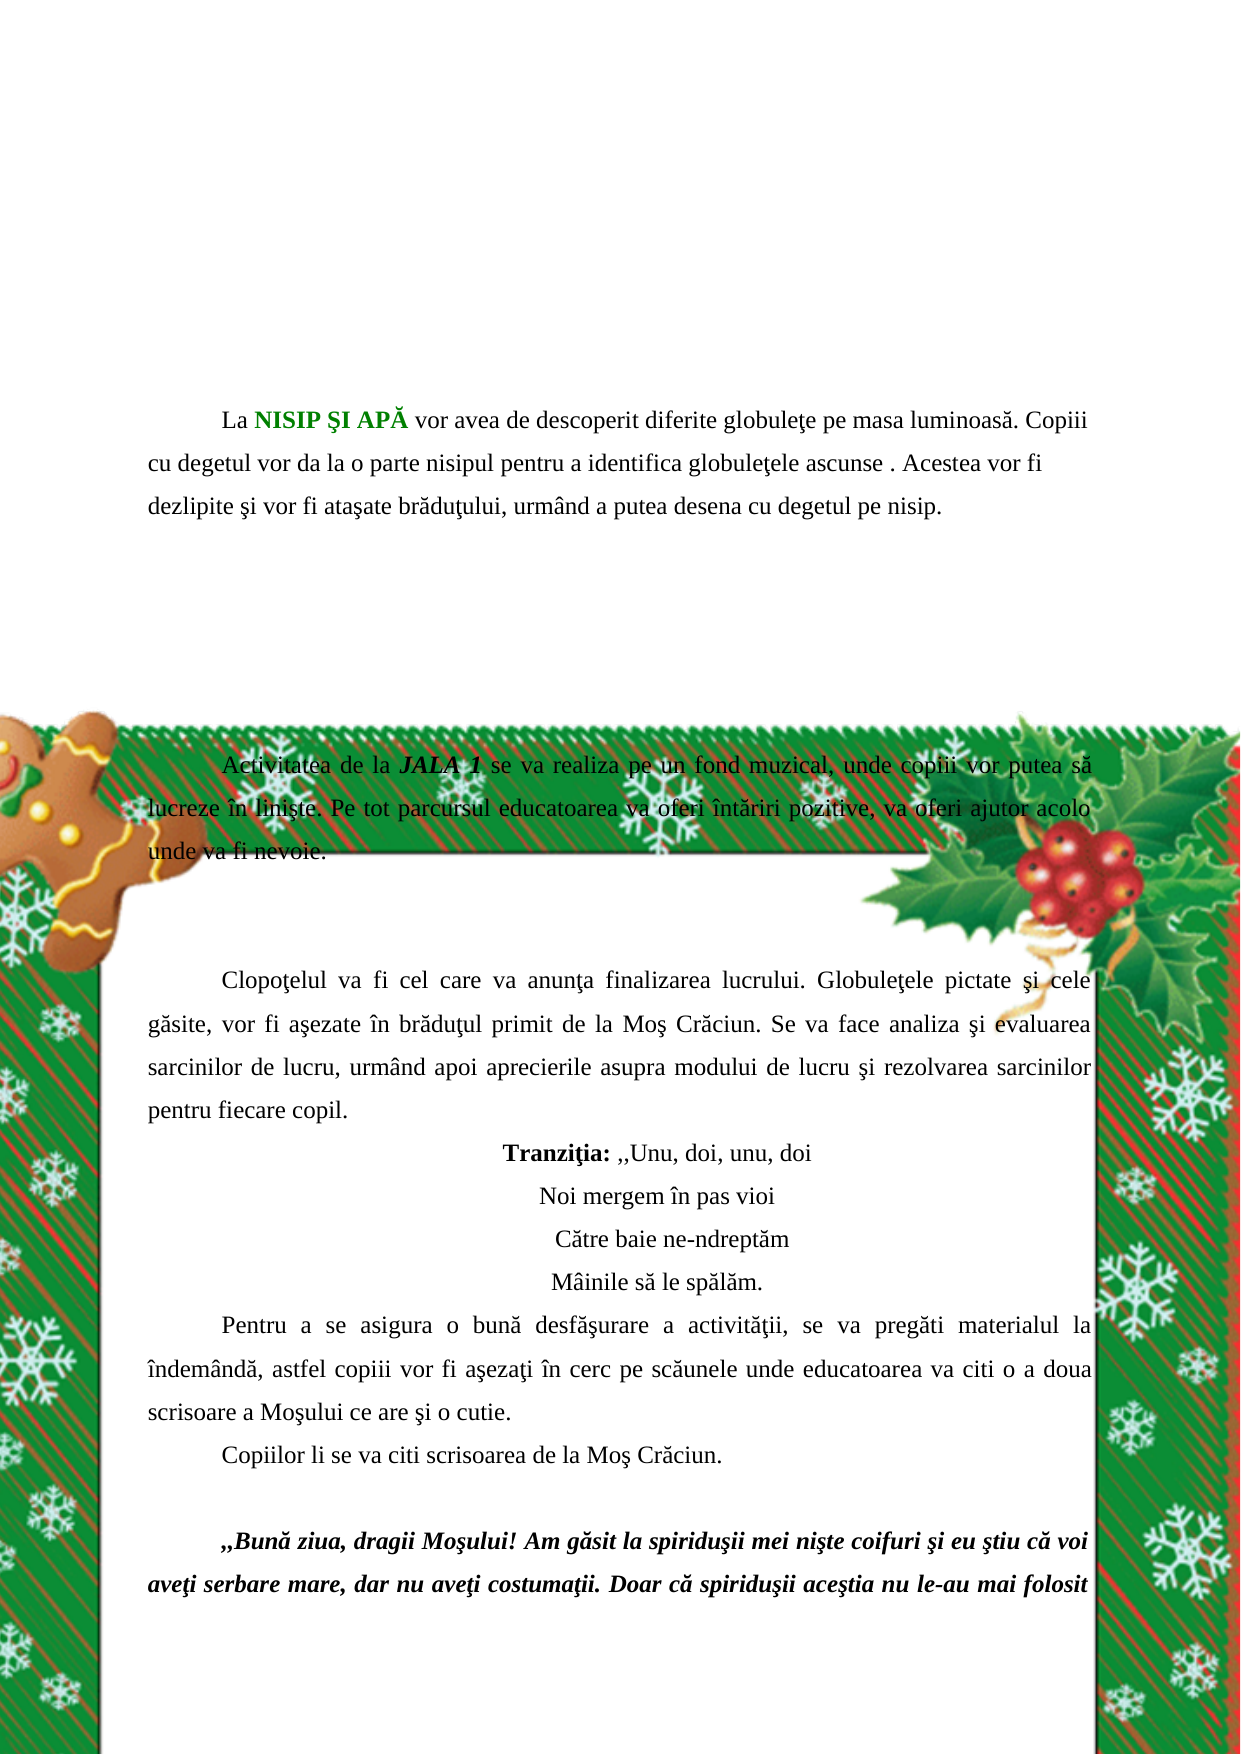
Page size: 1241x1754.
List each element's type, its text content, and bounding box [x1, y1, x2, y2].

text Copiilor li se va citi scrisoarea de la Moş Crăciun. [148, 1440, 1092, 1469]
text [148, 1526, 1092, 1598]
text Pentru a se asigura o bună desfăşurare a activităţii, se va pregăti materialul la îndemândă, astfel copiii vor fi aşezaţi în cerc pe scăunele unde educatoarea va citi o a doua scrisoare a Moşului ce are şi o cutie. [148, 1311, 1092, 1426]
text Clopoţelul va fi cel care va anunţa finalizarea lucrului. Globuleţele pictate şi cele găsite, vor fi aşezate în brăduţul primit de la Moş Crăciun. Se va face analiza şi evaluarea sarcinilor de lucru, urmând apoi aprecierile asupra modului de lucru şi rezolvarea sarcinilor pentru fiecare copil. [148, 966, 1092, 1124]
text Mâinile să le spălăm. [148, 1267, 1092, 1296]
text Noi mergem în pas vioi [148, 1181, 1092, 1210]
text La NISIP ŞI APĂ vor avea de descoperit diferite globuleţe pe masa luminoasă. Copiii cu degetul vor da la o parte nisipul pentru a identifica globuleţele ascunse . Acestea vor fi dezlipite şi vor fi ataşate brăduţului, urmând a putea desena cu degetul pe nisip. [148, 405, 1092, 520]
text Activitatea de la JALA 1 se va realiza pe un fond muzical, unde copiii vor putea să lucreze în linişte. Pe tot parcursul educatoarea va oferi întăriri pozitive, va oferi ajutor acolo unde va fi nevoie. [148, 750, 1092, 865]
text Tranziţia: ,,Unu, doi, unu, doi [148, 1138, 1092, 1167]
picture [0, 630, 1241, 1754]
text Către baie ne-ndreptăm [148, 1224, 1092, 1253]
